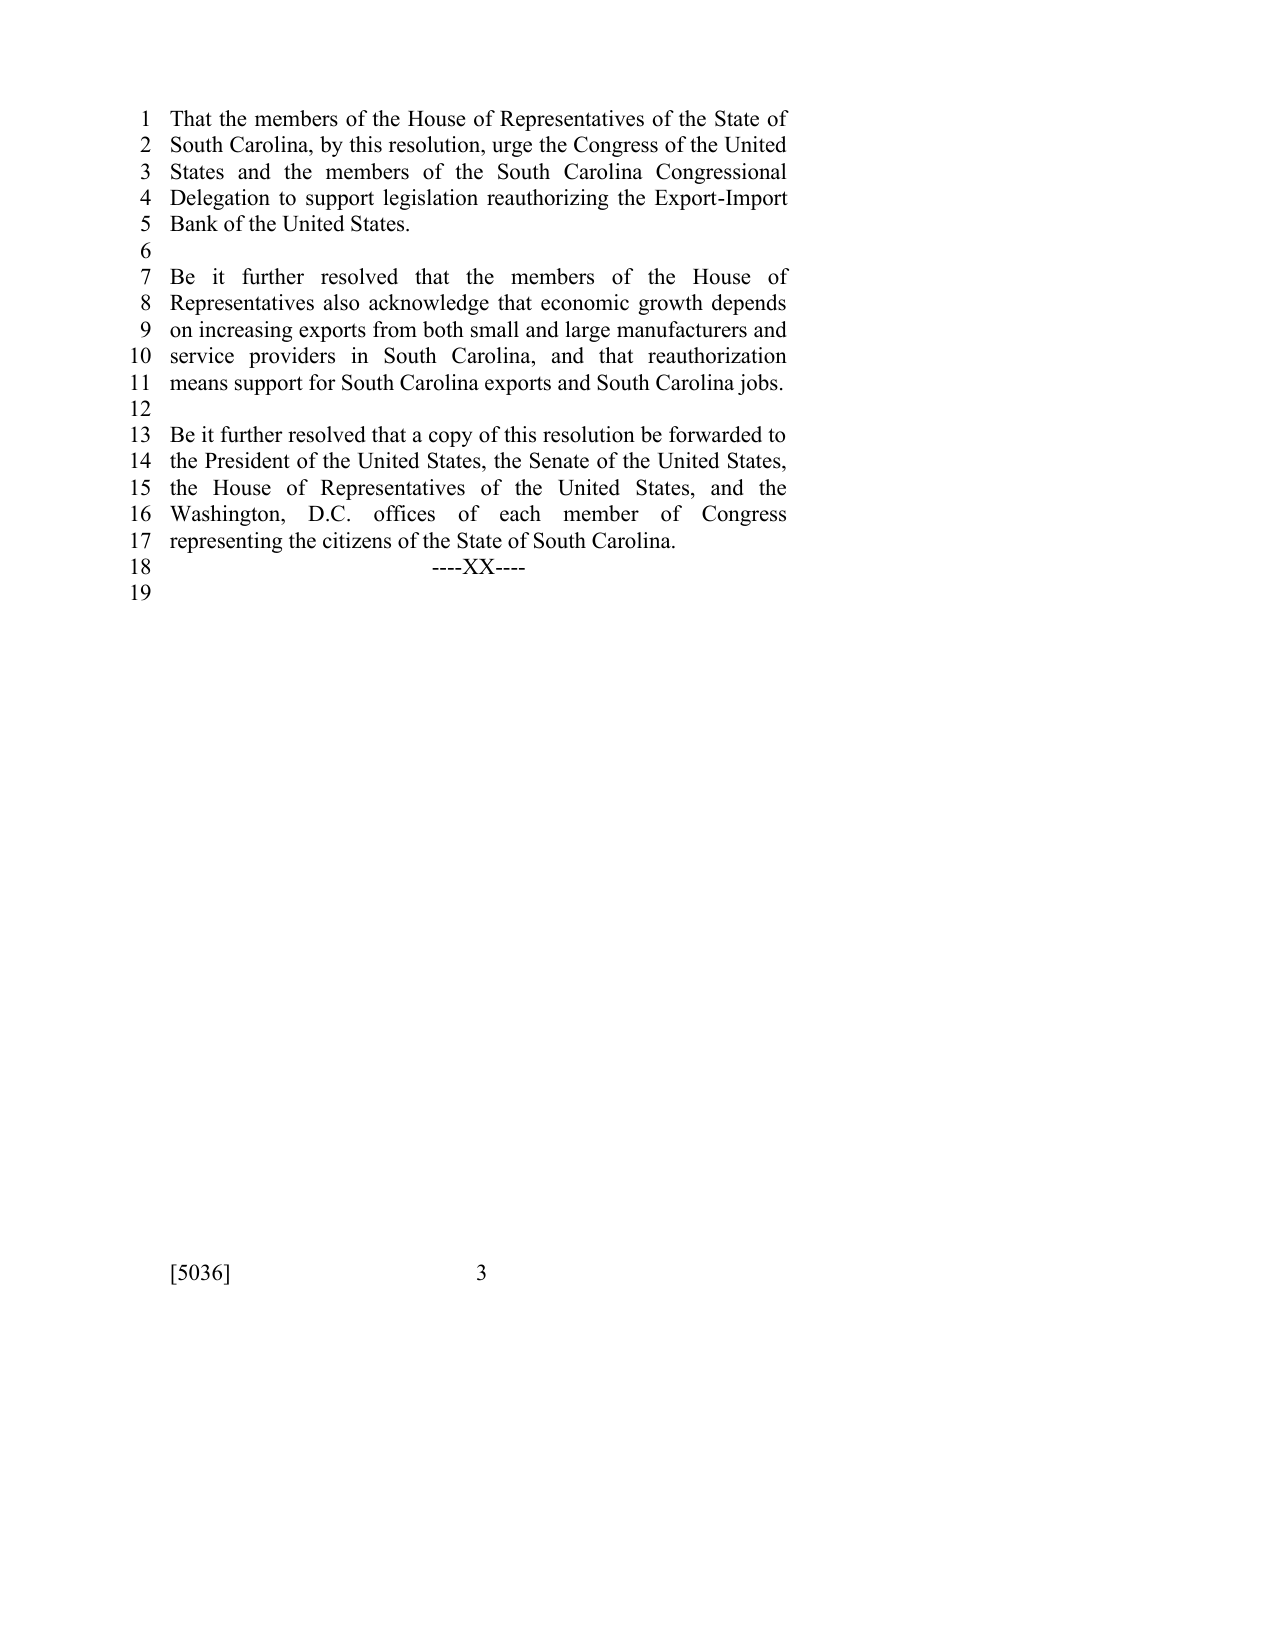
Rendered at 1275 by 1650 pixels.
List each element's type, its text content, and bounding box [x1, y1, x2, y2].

text ----XX---- [169, 553, 787, 579]
text That the members of the House of Representatives of the State of South Carolina, by this resolution, urge the Congress of the United States and the members of the South Carolina Congressional Delegation to support legislation reauthorizing the Export-Import Bank of the United States. [169, 105, 787, 237]
text Be it further resolved that a copy of this resolution be forwarded to the President of the United States, the Senate of the United States, the House of Representatives of the United States, and the Washington, D.C. offices of each member of Congress representing the citizens of the State of South Carolina. [169, 421, 787, 553]
text Be it further resolved that the members of the House of Representatives also acknowledge that economic growth depends on increasing exports from both small and large manufacturers and service providers in South Carolina, and that reauthorization means support for South Carolina exports and South Carolina jobs. [169, 263, 787, 395]
